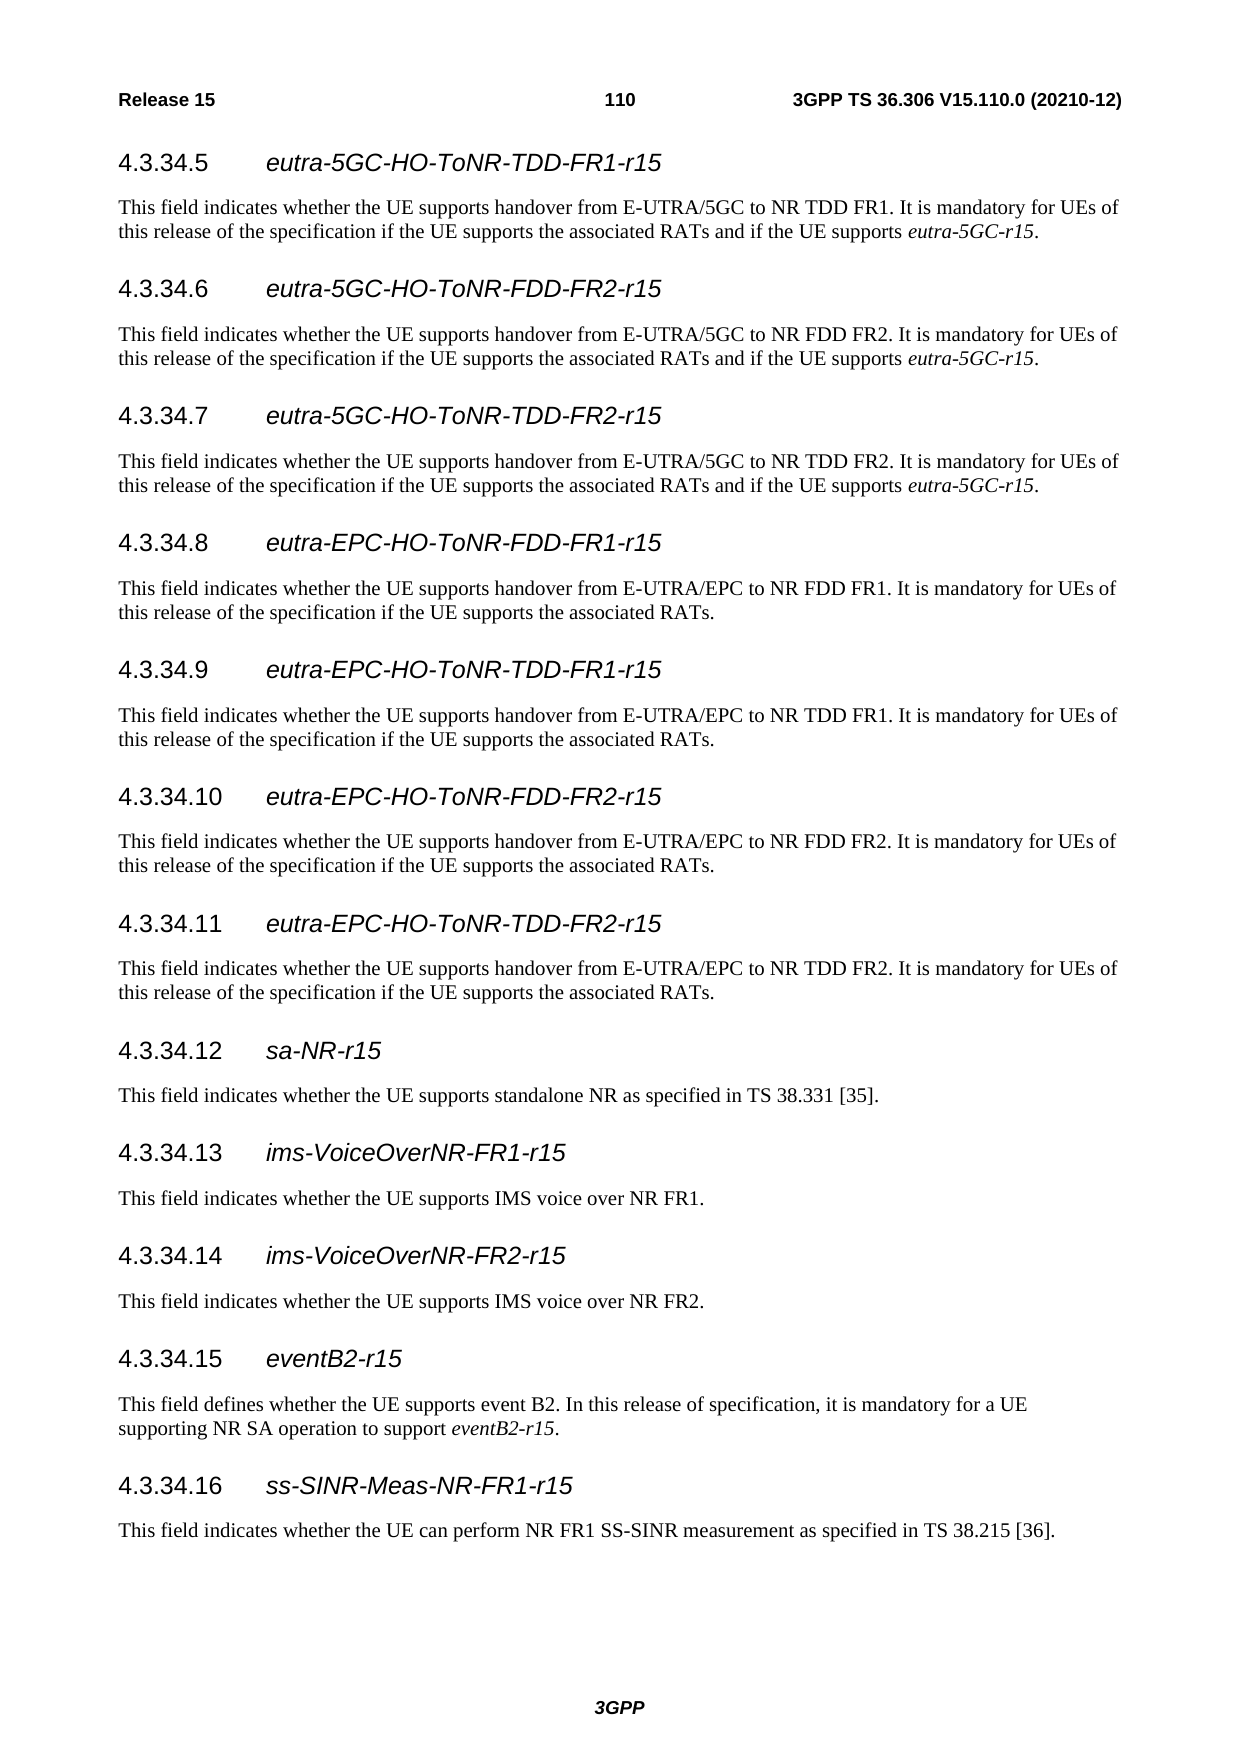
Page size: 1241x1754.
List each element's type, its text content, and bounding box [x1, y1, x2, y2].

subtitle 4.3.34.10 eutra-EPC-HO-ToNR-FDD-FR2-r15 [118, 782, 1122, 811]
subtitle 4.3.34.11 eutra-EPC-HO-ToNR-TDD-FR2-r15 [118, 909, 1122, 937]
text This field defines whether the UE supports event B2. In this release of specification, it is mandatory for a UE supporting NR SA operation to support eventB2-r15. [118, 1392, 1122, 1440]
text This field indicates whether the UE supports handover from E-UTRA/EPC to NR TDD FR1. It is mandatory for UEs of this release of the specification if the UE supports the associated RATs. [118, 702, 1122, 751]
subtitle 4.3.34.13 ims-VoiceOverNR-FR1-r15 [118, 1138, 1122, 1167]
text This field indicates whether the UE supports handover from E-UTRA/EPC to NR FDD FR1. It is mandatory for UEs of this release of the specification if the UE supports the associated RATs. [118, 576, 1122, 624]
text This field indicates whether the UE supports handover from E-UTRA/EPC to NR FDD FR2. It is mandatory for UEs of this release of the specification if the UE supports the associated RATs. [118, 829, 1122, 877]
text This field indicates whether the UE supports handover from E-UTRA/5GC to NR TDD FR2. It is mandatory for UEs of this release of the specification if the UE supports the associated RATs and if the UE supports eutra-5GC-r15. [118, 449, 1122, 497]
text This field indicates whether the UE supports IMS voice over NR FR2. [118, 1289, 1122, 1313]
subtitle 4.3.34.8 eutra-EPC-HO-ToNR-FDD-FR1-r15 [118, 528, 1122, 557]
subtitle 4.3.34.16 ss-SINR-Meas-NR-FR1-r15 [118, 1471, 1122, 1500]
subtitle 4.3.34.7 eutra-5GC-HO-ToNR-TDD-FR2-r15 [118, 401, 1122, 430]
text This field indicates whether the UE supports standalone NR as specified in TS 38.331 [35]. [118, 1083, 1122, 1107]
subtitle 4.3.34.15 eventB2-r15 [118, 1344, 1122, 1373]
subtitle 4.3.34.6 eutra-5GC-HO-ToNR-FDD-FR2-r15 [118, 274, 1122, 303]
text This field indicates whether the UE can perform NR FR1 SS-SINR measurement as specified in TS 38.215 [36]. [118, 1518, 1122, 1542]
subtitle 4.3.34.5 eutra-5GC-HO-ToNR-TDD-FR1-r15 [118, 147, 1122, 176]
subtitle 4.3.34.14 ims-VoiceOverNR-FR2-r15 [118, 1241, 1122, 1270]
text This field indicates whether the UE supports IMS voice over NR FR1. [118, 1186, 1122, 1210]
subtitle 4.3.34.12 sa-NR-r15 [118, 1036, 1122, 1064]
text This field indicates whether the UE supports handover from E-UTRA/5GC to NR FDD FR2. It is mandatory for UEs of this release of the specification if the UE supports the associated RATs and if the UE supports eutra-5GC-r15. [118, 322, 1122, 370]
text This field indicates whether the UE supports handover from E-UTRA/EPC to NR TDD FR2. It is mandatory for UEs of this release of the specification if the UE supports the associated RATs. [118, 956, 1122, 1004]
subtitle 4.3.34.9 eutra-EPC-HO-ToNR-TDD-FR1-r15 [118, 655, 1122, 684]
text This field indicates whether the UE supports handover from E-UTRA/5GC to NR TDD FR1. It is mandatory for UEs of this release of the specification if the UE supports the associated RATs and if the UE supports eutra-5GC-r15. [118, 195, 1122, 243]
